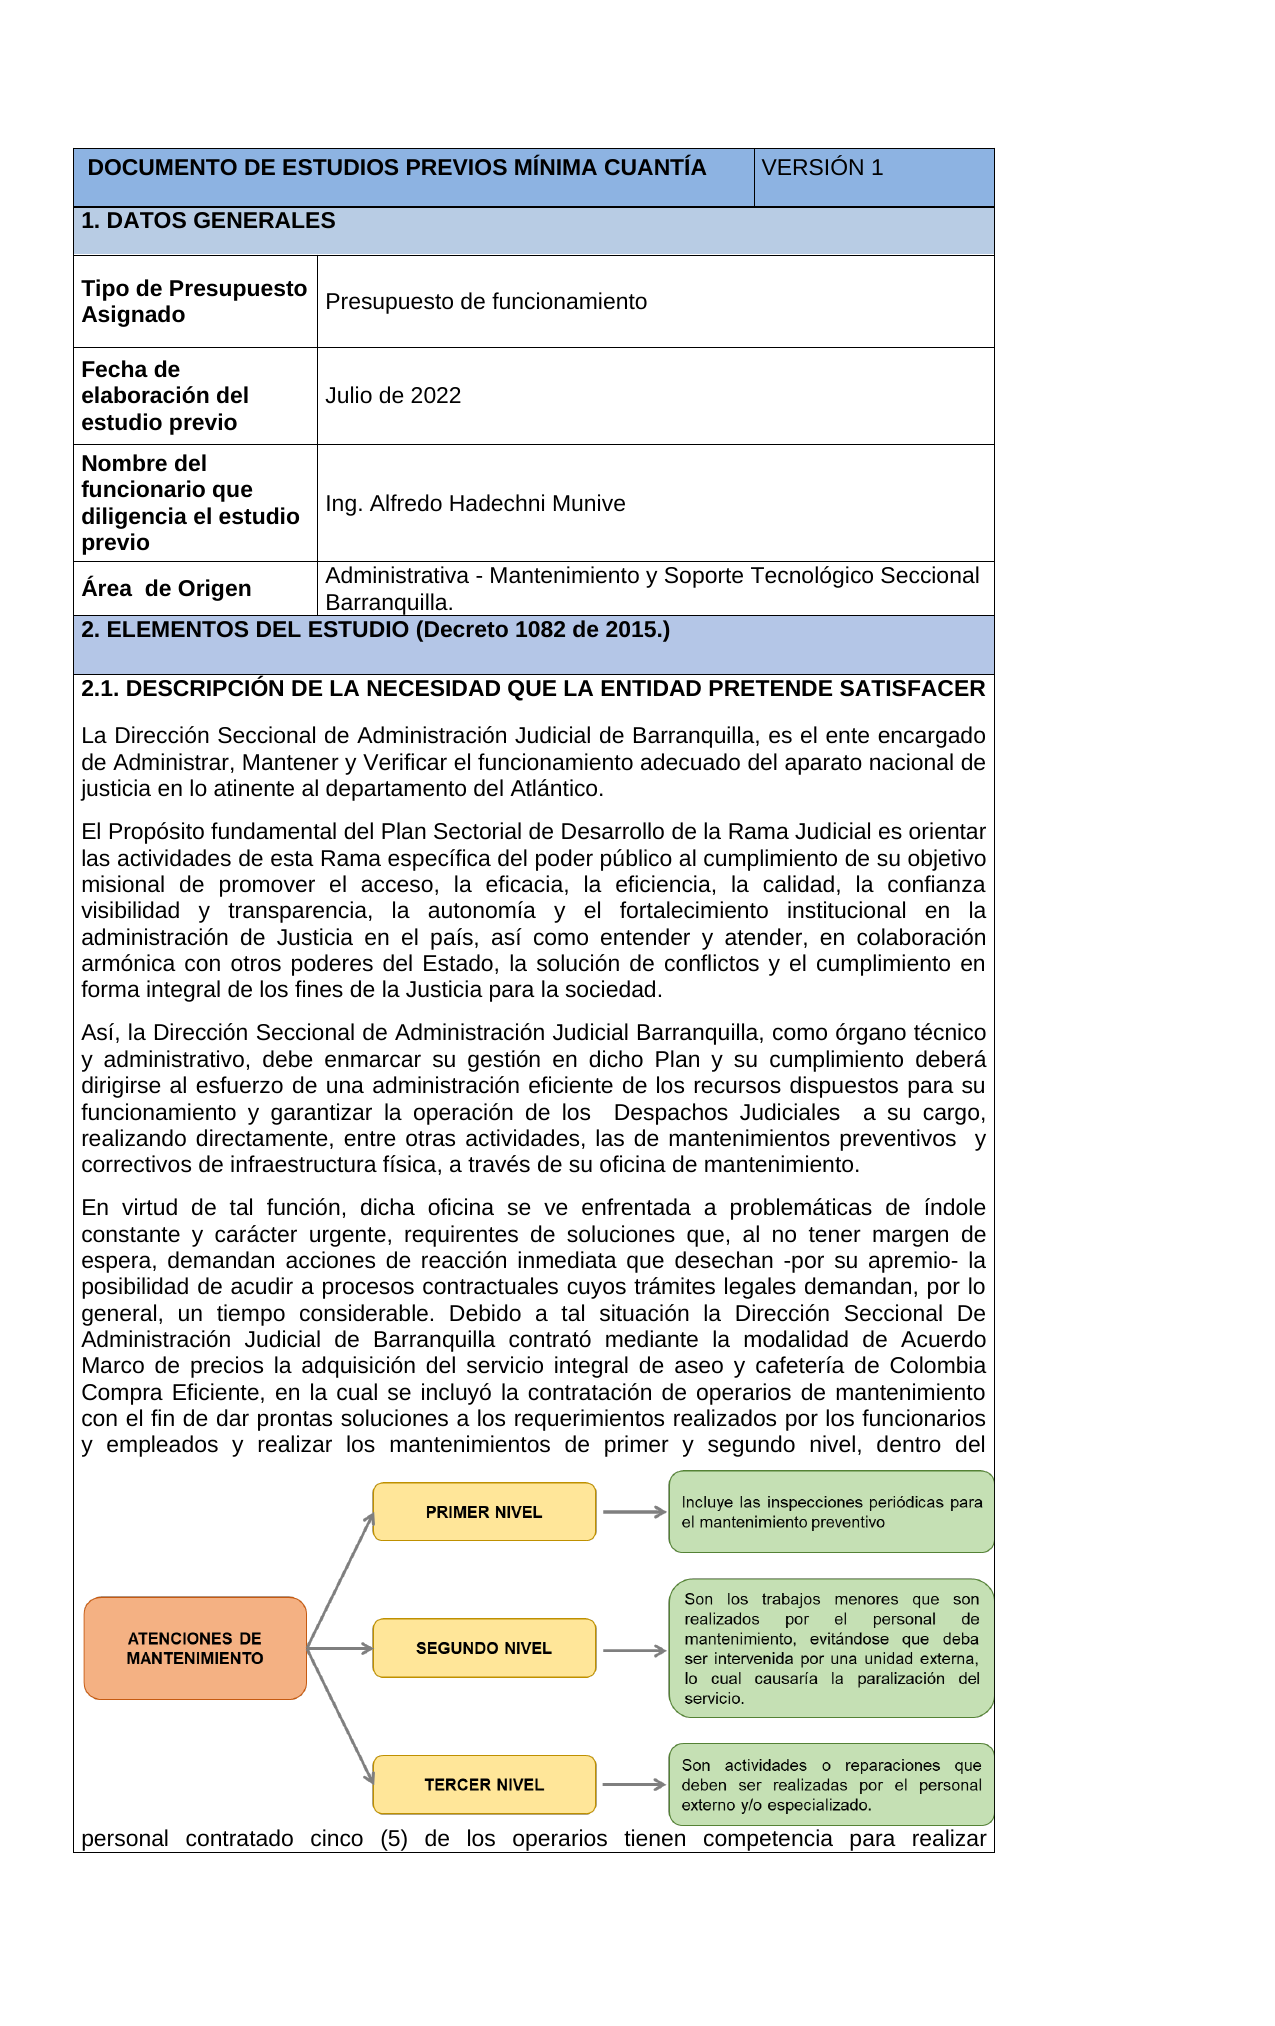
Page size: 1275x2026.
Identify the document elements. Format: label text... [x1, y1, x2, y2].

table_cell Julio de 2022 [318, 348, 994, 443]
table_cell Presupuesto de funcionamiento [318, 256, 994, 347]
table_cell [74, 675, 994, 1852]
table_cell Ing. Alfredo Hadechni Munive [318, 445, 994, 561]
picture [83, 1470, 995, 1826]
table_cell Nombre del funcionario que diligencia el estudio previo [74, 445, 317, 561]
table_cell 2. ELEMENTOS DEL ESTUDIO (Decreto 1082 de 2015.) [74, 616, 994, 674]
table_cell Fecha de elaboración del estudio previo [74, 348, 317, 443]
table_cell Tipo de Presupuesto Asignado [74, 256, 317, 347]
table_cell Área de Origen [74, 562, 317, 615]
table_cell Administrativa - Mantenimiento y Soporte Tecnológico Seccional Barranquilla. [318, 562, 994, 615]
table_header DOCUMENTO DE ESTUDIOS PREVIOS MÍNIMA CUANTÍA [74, 149, 754, 206]
table_cell 1. DATOS GENERALES [74, 208, 994, 254]
table_header VERSIÓN 1 [755, 149, 994, 206]
